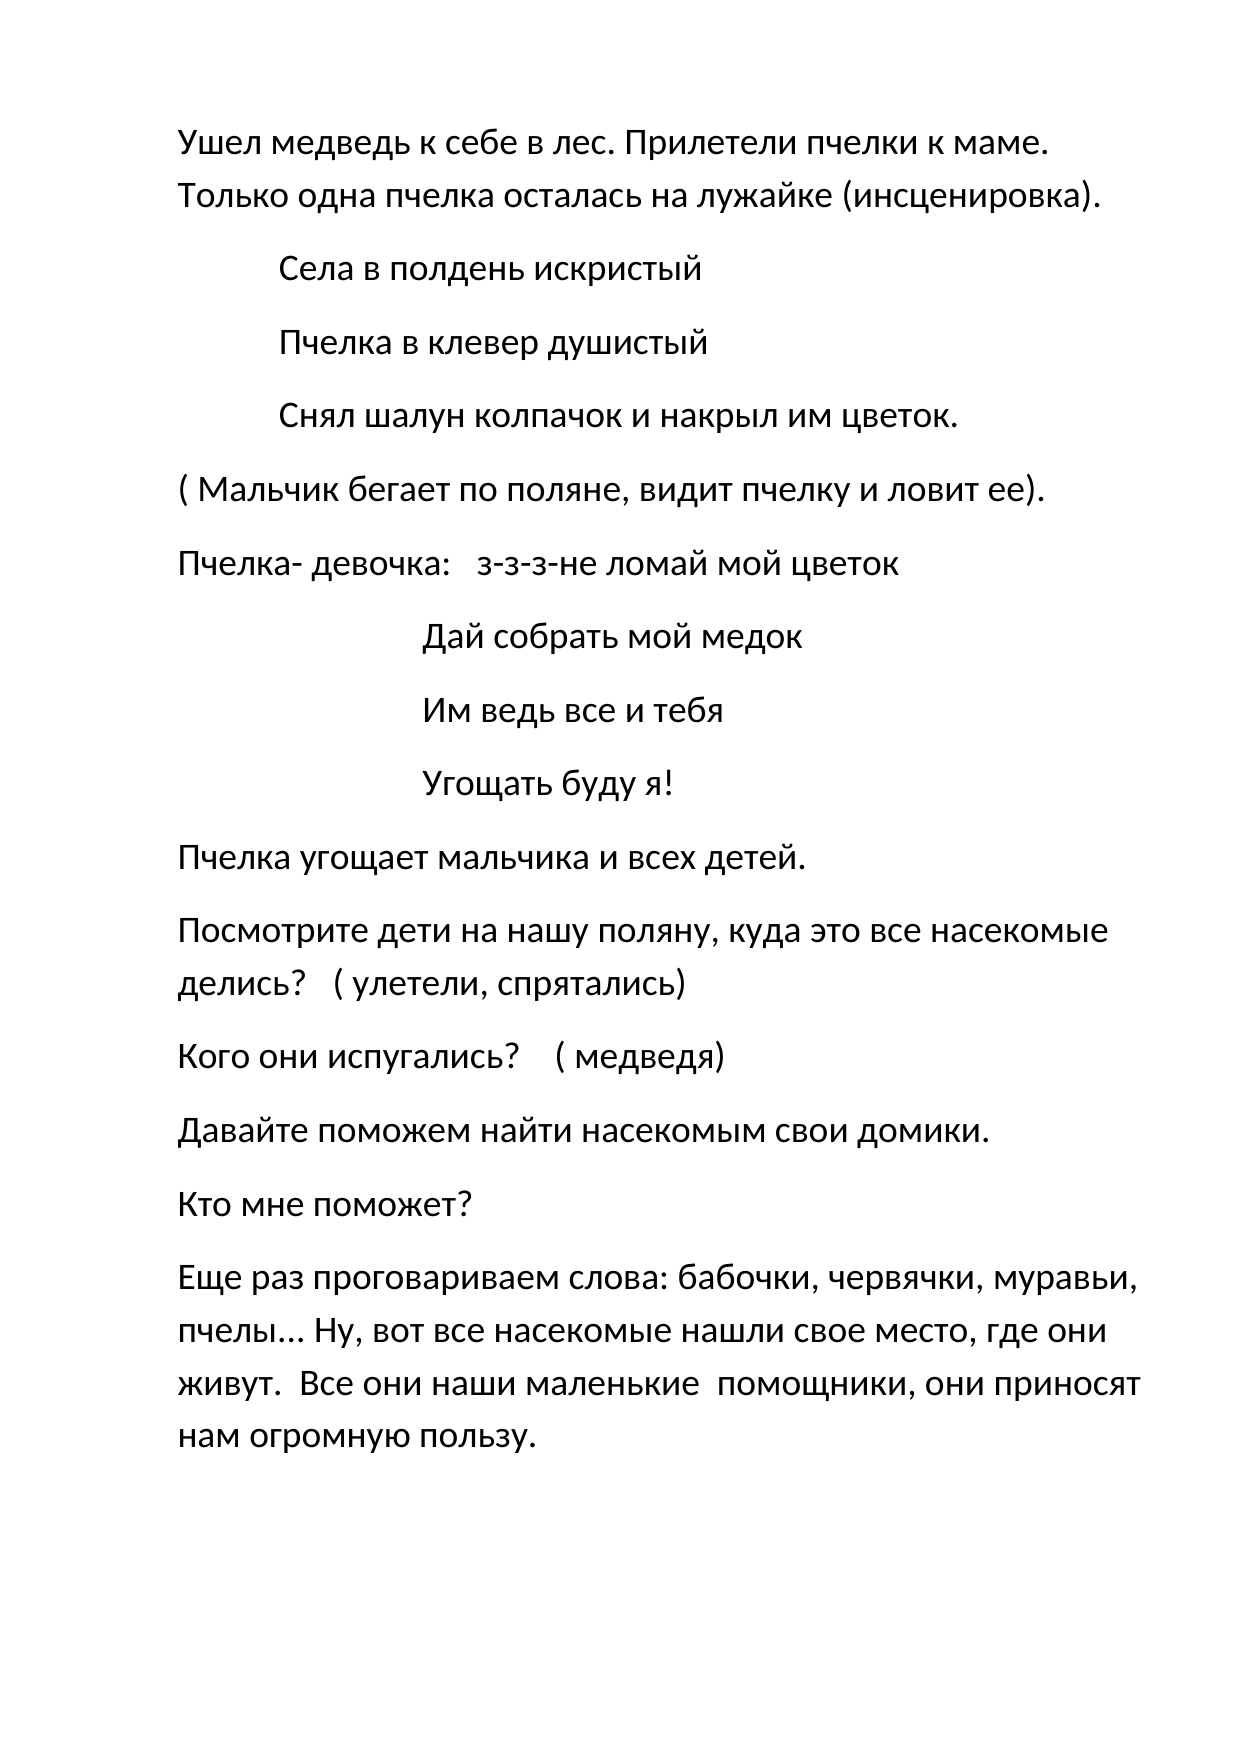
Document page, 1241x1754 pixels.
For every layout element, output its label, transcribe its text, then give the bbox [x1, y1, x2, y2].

text Кто мне поможет? [177, 1179, 1152, 1225]
text Еще раз проговариваем слова: бабочки, червячки, муравьи, пчелы... Ну, вот все насекомые нашли свое место, где они живут. Все они наши маленькие помощники, они приносят нам огромную пользу. [177, 1253, 1152, 1457]
text Пчелка угощает мальчика и всех детей. [177, 833, 1152, 878]
text Ушел медведь к себе в лес. Прилетели пчелки к маме. Только одна пчелка осталась на лужайке (инсценировка). [177, 118, 1152, 217]
text Угощать буду я! [177, 759, 1152, 805]
text Им ведь все и тебя [177, 686, 1152, 731]
text Снял шалун колпачок и накрыл им цветок. [177, 391, 1152, 437]
text Дай собрать мой медок [177, 612, 1152, 658]
text ( Мальчик бегает по поляне, видит пчелку и ловит ее). [177, 465, 1152, 511]
text Давайте поможем найти насекомым свои домики. [177, 1106, 1152, 1152]
text Села в полдень искристый [177, 244, 1152, 290]
text Посмотрите дети на нашу поляну, куда это все насекомые делись? ( улетели, спрятались) [177, 906, 1152, 1005]
text Пчелка в клевер душистый [177, 318, 1152, 364]
text Кого они испугались? ( медведя) [177, 1032, 1152, 1078]
text Пчелка- девочка: з-з-з-не ломай мой цветок [177, 538, 1152, 584]
